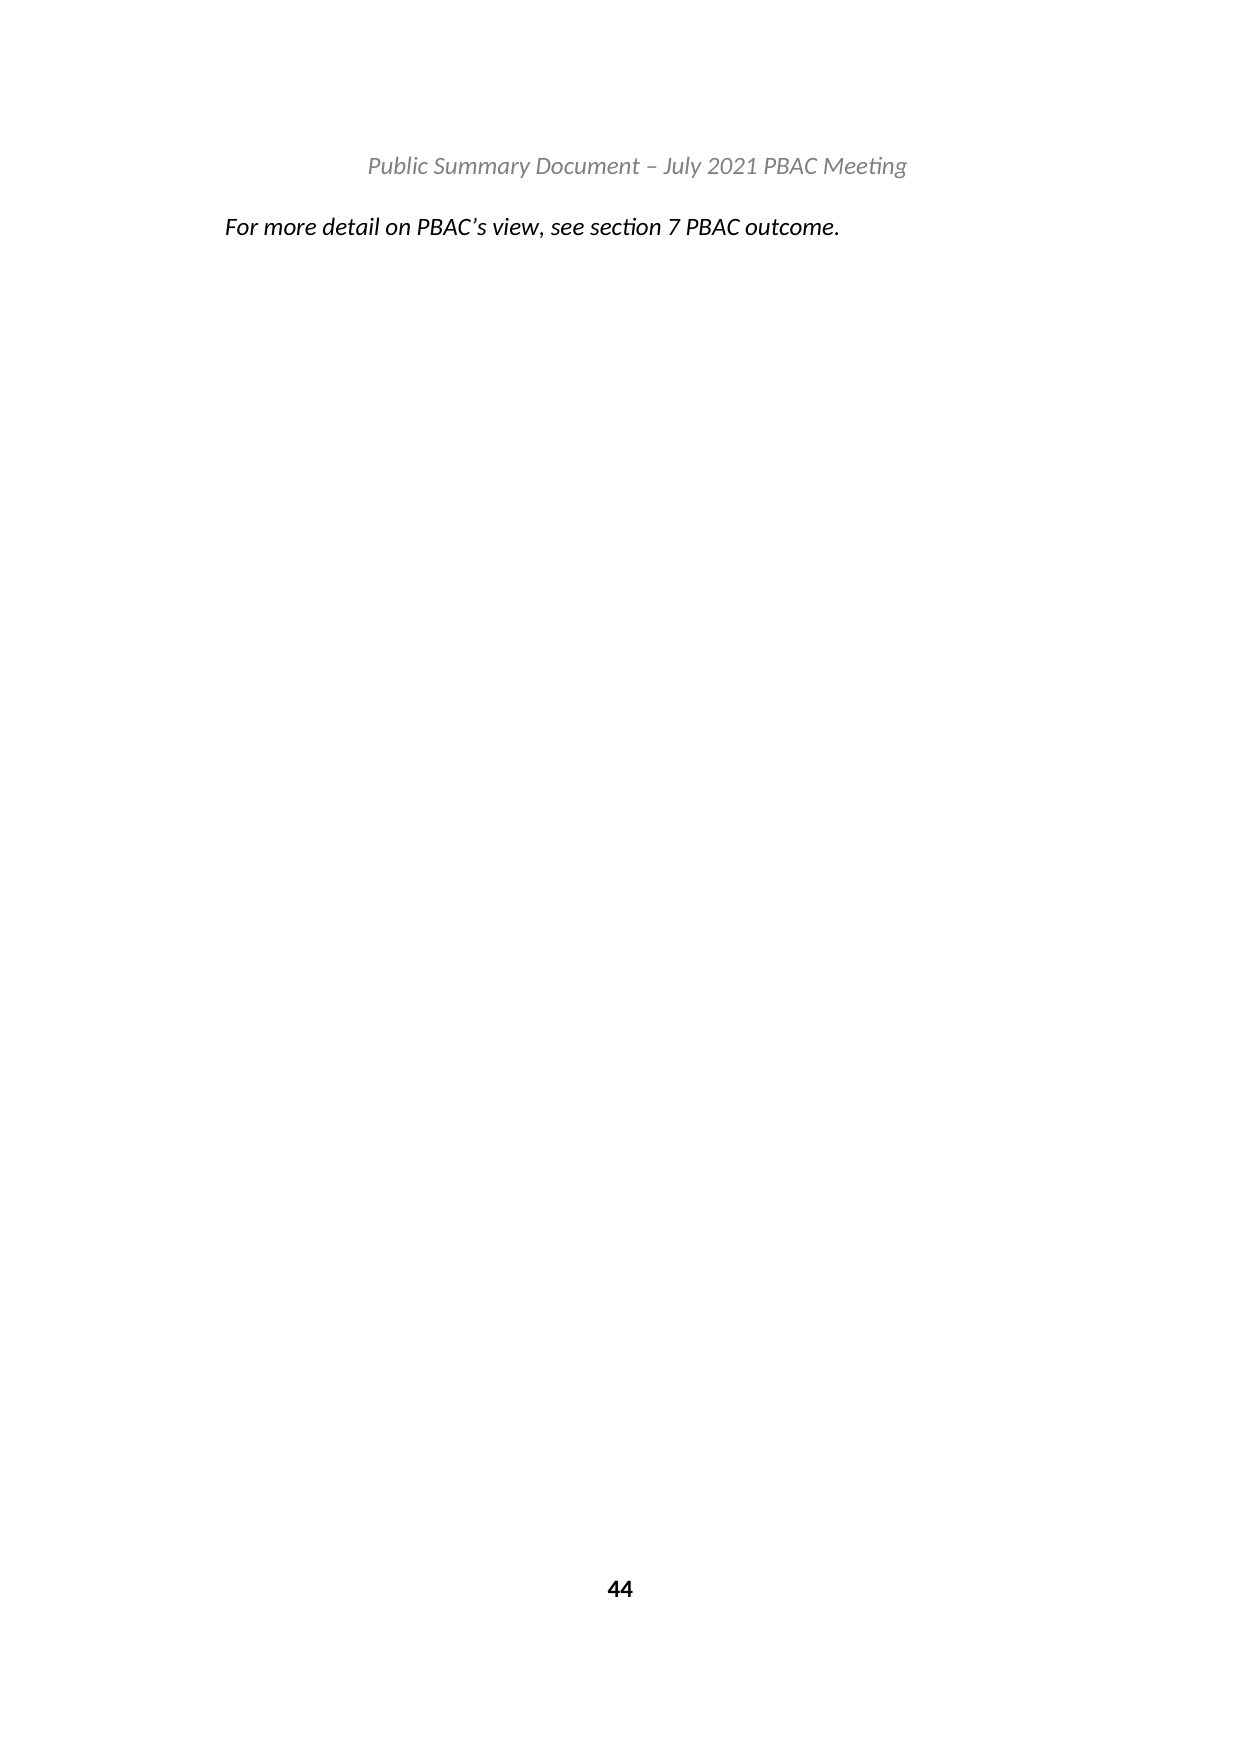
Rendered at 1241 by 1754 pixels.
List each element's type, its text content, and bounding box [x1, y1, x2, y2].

list For more detail on PBAC’s view, see section 7 PBAC outcome. [225, 211, 1090, 242]
